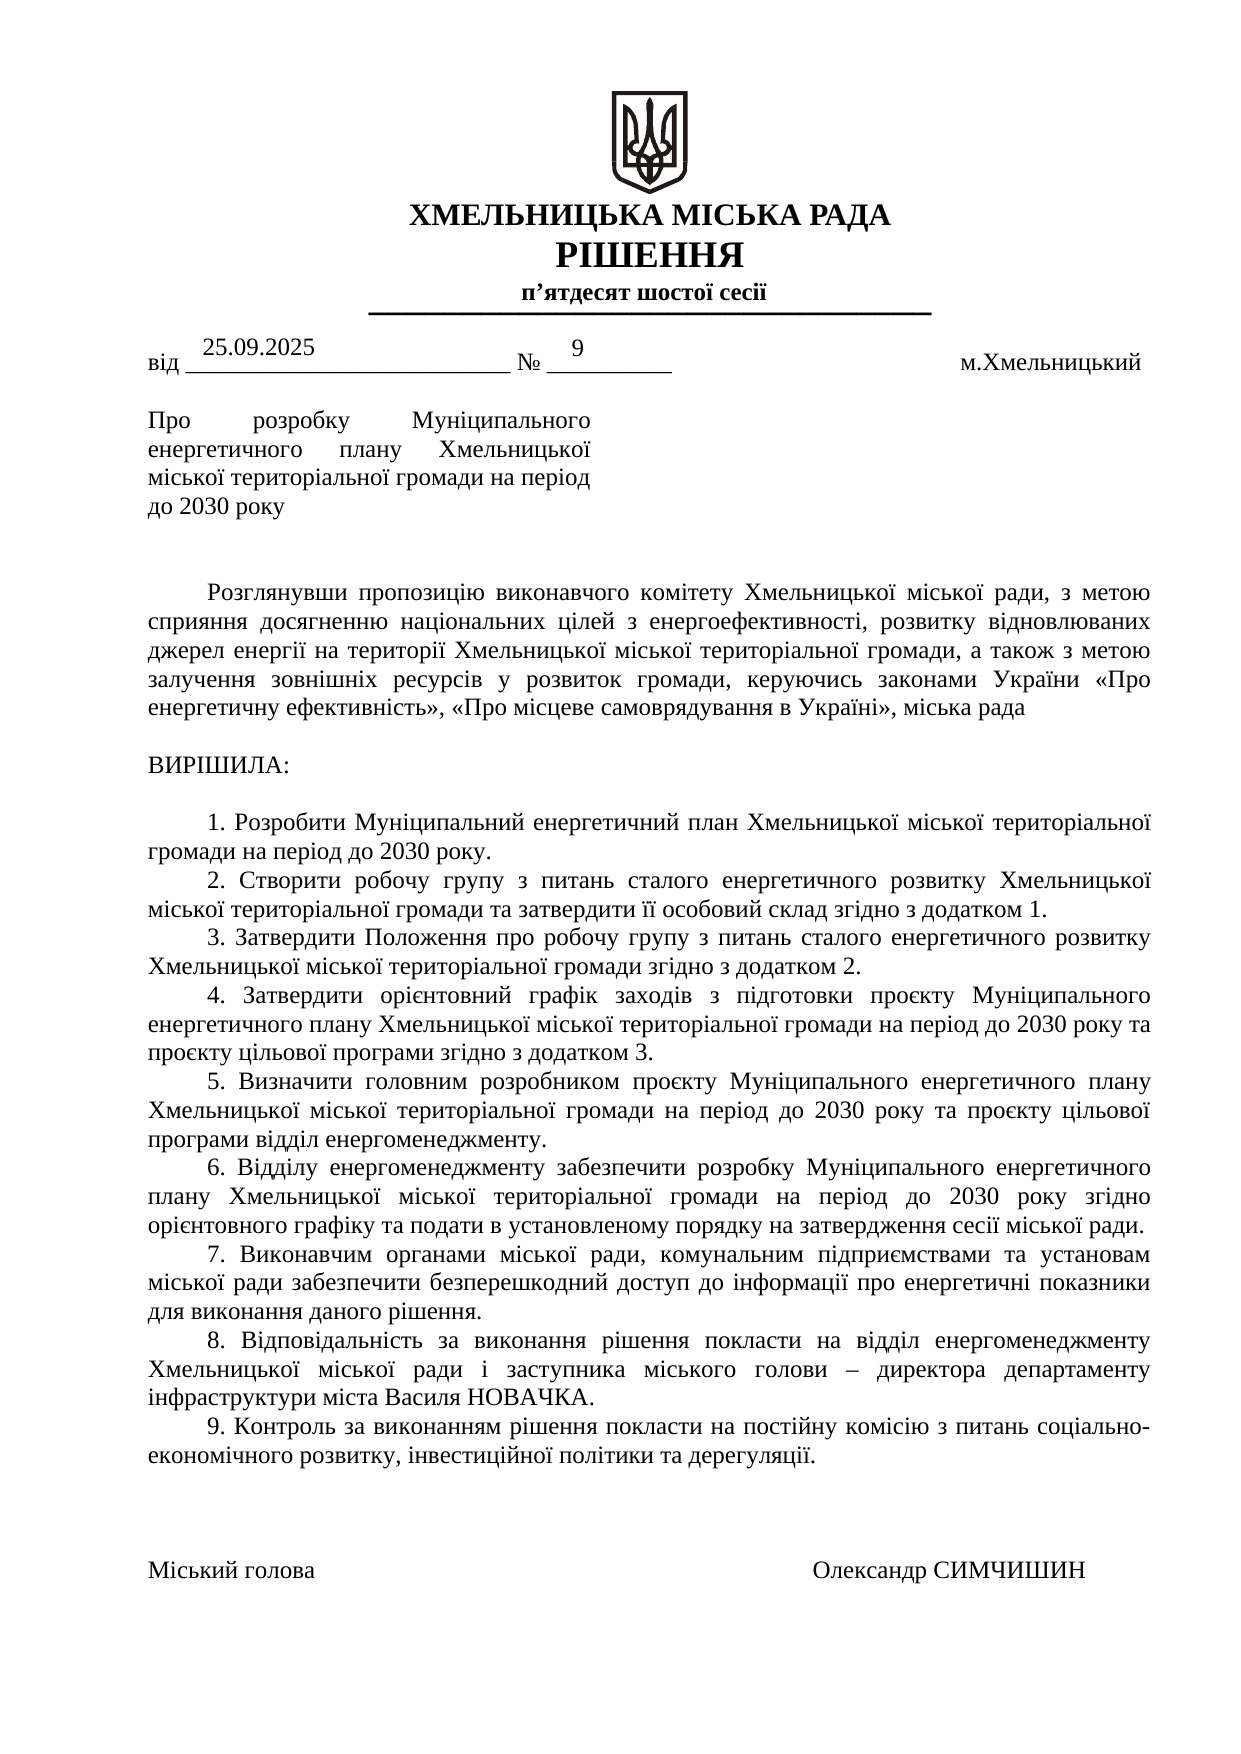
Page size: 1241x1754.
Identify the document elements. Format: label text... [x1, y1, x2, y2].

text 1. Розробити Муніципальний енергетичний план Хмельницької міської територіальної громади на період до 2030 року. [148, 807, 1152, 865]
text ХМЕЛЬНИЦЬКА МІСЬКА РАДА [148, 196, 1152, 232]
text від __________________________ № __________ м.Хмельницький [148, 347, 1152, 376]
text 5. Визначити головним розробником проєкту Муніципального енергетичного плану Хмельницької міської територіальної громади на період до 2030 року та проєкту цільової програми відділ енергоменеджменту. [148, 1066, 1152, 1152]
text РІШЕННЯ [148, 232, 1152, 276]
text 4. Затвердити орієнтовний графік заходів з підготовки проєкту Муніципального енергетичного плану Хмельницької міської територіальної громади на період до 2030 року та проєкту цільової програми згідно з додатком 3. [148, 980, 1152, 1066]
text Про розробку Муніципального енергетичного плану Хмельницької міської територіальної громади на період до 2030 року [148, 405, 591, 520]
text ______________________________ [148, 276, 1152, 319]
text 2. Створити робочу групу з питань сталого енергетичного розвитку Хмельницької міської територіальної громади та затвердити її особовий склад згідно з додатком 1. [148, 865, 1152, 922]
text 3. Затвердити Положення про робочу групу з питань сталого енергетичного розвитку Хмельницької міської територіальної громади згідно з додатком 2. [148, 922, 1152, 980]
text Міський голова Олександр СИМЧИШИН [148, 1555, 1152, 1584]
text Розглянувши пропозицію виконавчого комітету Хмельницької міської ради, з метою сприяння досягненню національних цілей з енергоефективності, розвитку відновлюваних джерел енергії на території Хмельницької міської територіальної громади, а також з метою залучення зовнішніх ресурсів у розвиток громади, керуючись законами України «Про енергетичну ефективність», «Про місцеве самоврядування в Україні», міська рада [148, 577, 1152, 721]
text ВИРІШИЛА: [148, 750, 1152, 779]
text 7. Виконавчим органами міської ради, комунальним підприємствами та установам міської ради забезпечити безперешкодний доступ до інформації про енергетичні показники для виконання даного рішення. [148, 1239, 1152, 1325]
text 9. Контроль за виконанням рішення покласти на постійну комісію з питань соціально-економічного розвитку, інвестиційної політики та дерегуляції. [148, 1411, 1152, 1469]
text 6. Відділу енергоменеджменту забезпечити розробку Муніципального енергетичного плану Хмельницької міської територіальної громади на період до 2030 року згідно орієнтовного графіку та подати в установленому порядку на затвердження сесії міської ради. [148, 1152, 1152, 1239]
text 8. Відповідальність за виконання рішення покласти на відділ енергоменеджменту Хмельницької міської ради і заступника міського голови – директора департаменту інфраструктури міста Василя НОВАЧКА. [148, 1325, 1152, 1411]
